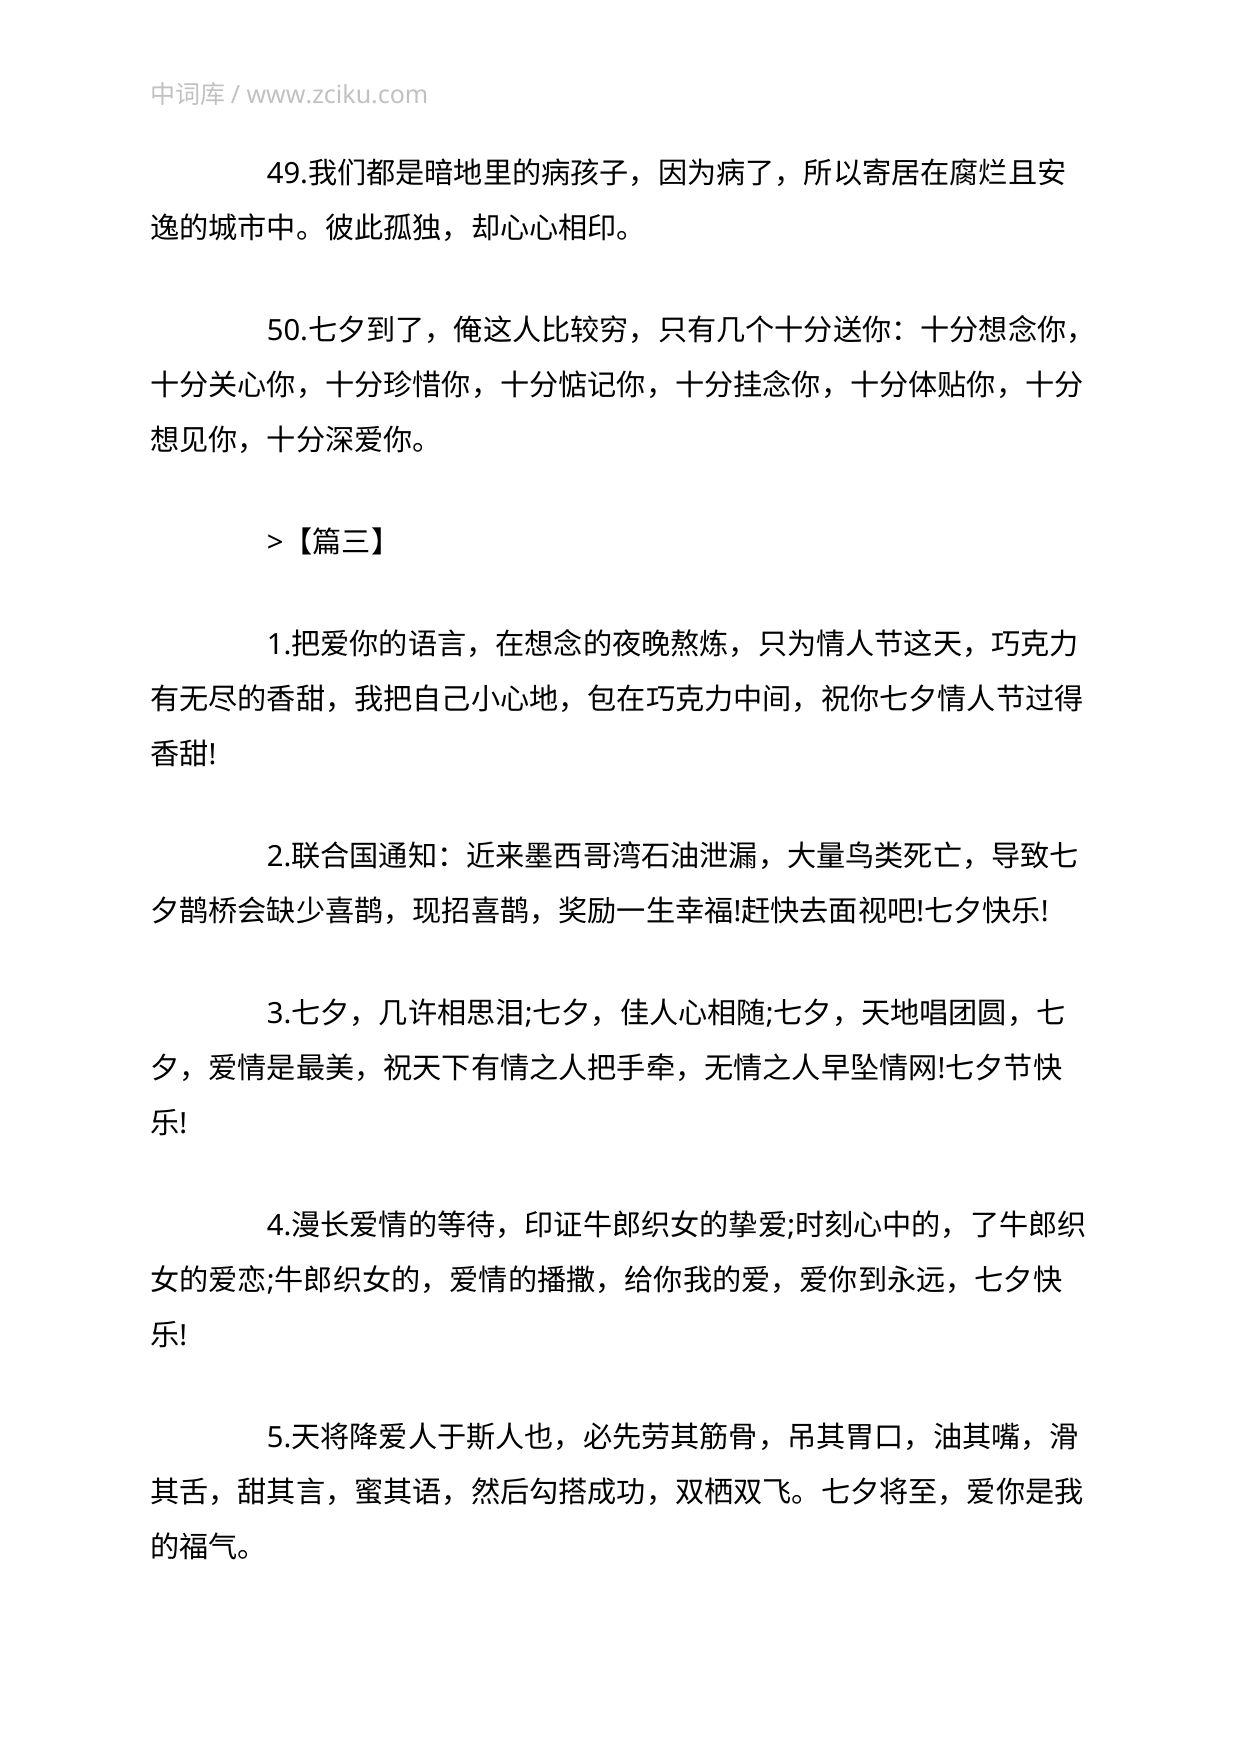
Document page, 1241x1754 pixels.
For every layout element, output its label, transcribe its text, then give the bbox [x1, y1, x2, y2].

text 2.联合国通知：近来墨西哥湾石油泄漏，大量鸟类死亡，导致七夕鹊桥会缺少喜鹊，现招喜鹊，奖励一生幸福!赶快去面视吧!七夕快乐! [150, 832, 1090, 930]
text 50.七夕到了，俺这人比较穷，只有几个十分送你：十分想念你，十分关心你，十分珍惜你，十分惦记你，十分挂念你，十分体贴你，十分想见你，十分深爱你。 [150, 307, 1090, 459]
text 49.我们都是暗地里的病孩子，因为病了，所以寄居在腐烂且安逸的城市中。彼此孤独，却心心相印。 [150, 150, 1090, 247]
text >【篇三】 [150, 518, 1090, 561]
text 4.漫长爱情的等待，印证牛郎织女的挚爱;时刻心中的，了牛郎织女的爱恋;牛郎织女的，爱情的播撒，给你我的爱，爱你到永远，七夕快乐! [150, 1201, 1090, 1354]
text 1.把爱你的语言，在想念的夜晚熬炼，只为情人节这天，巧克力有无尽的香甜，我把自己小心地，包在巧克力中间，祝你七夕情人节过得香甜! [150, 620, 1090, 773]
text 3.七夕，几许相思泪;七夕，佳人心相随;七夕，天地唱团圆，七夕，爱情是最美，祝天下有情之人把手牵，无情之人早坠情网!七夕节快乐! [150, 989, 1090, 1142]
text 5.天将降爱人于斯人也，必先劳其筋骨，吊其胃口，油其嘴，滑其舌，甜其言，蜜其语，然后勾搭成功，双栖双飞。七夕将至，爱你是我的福气。 [150, 1413, 1090, 1565]
